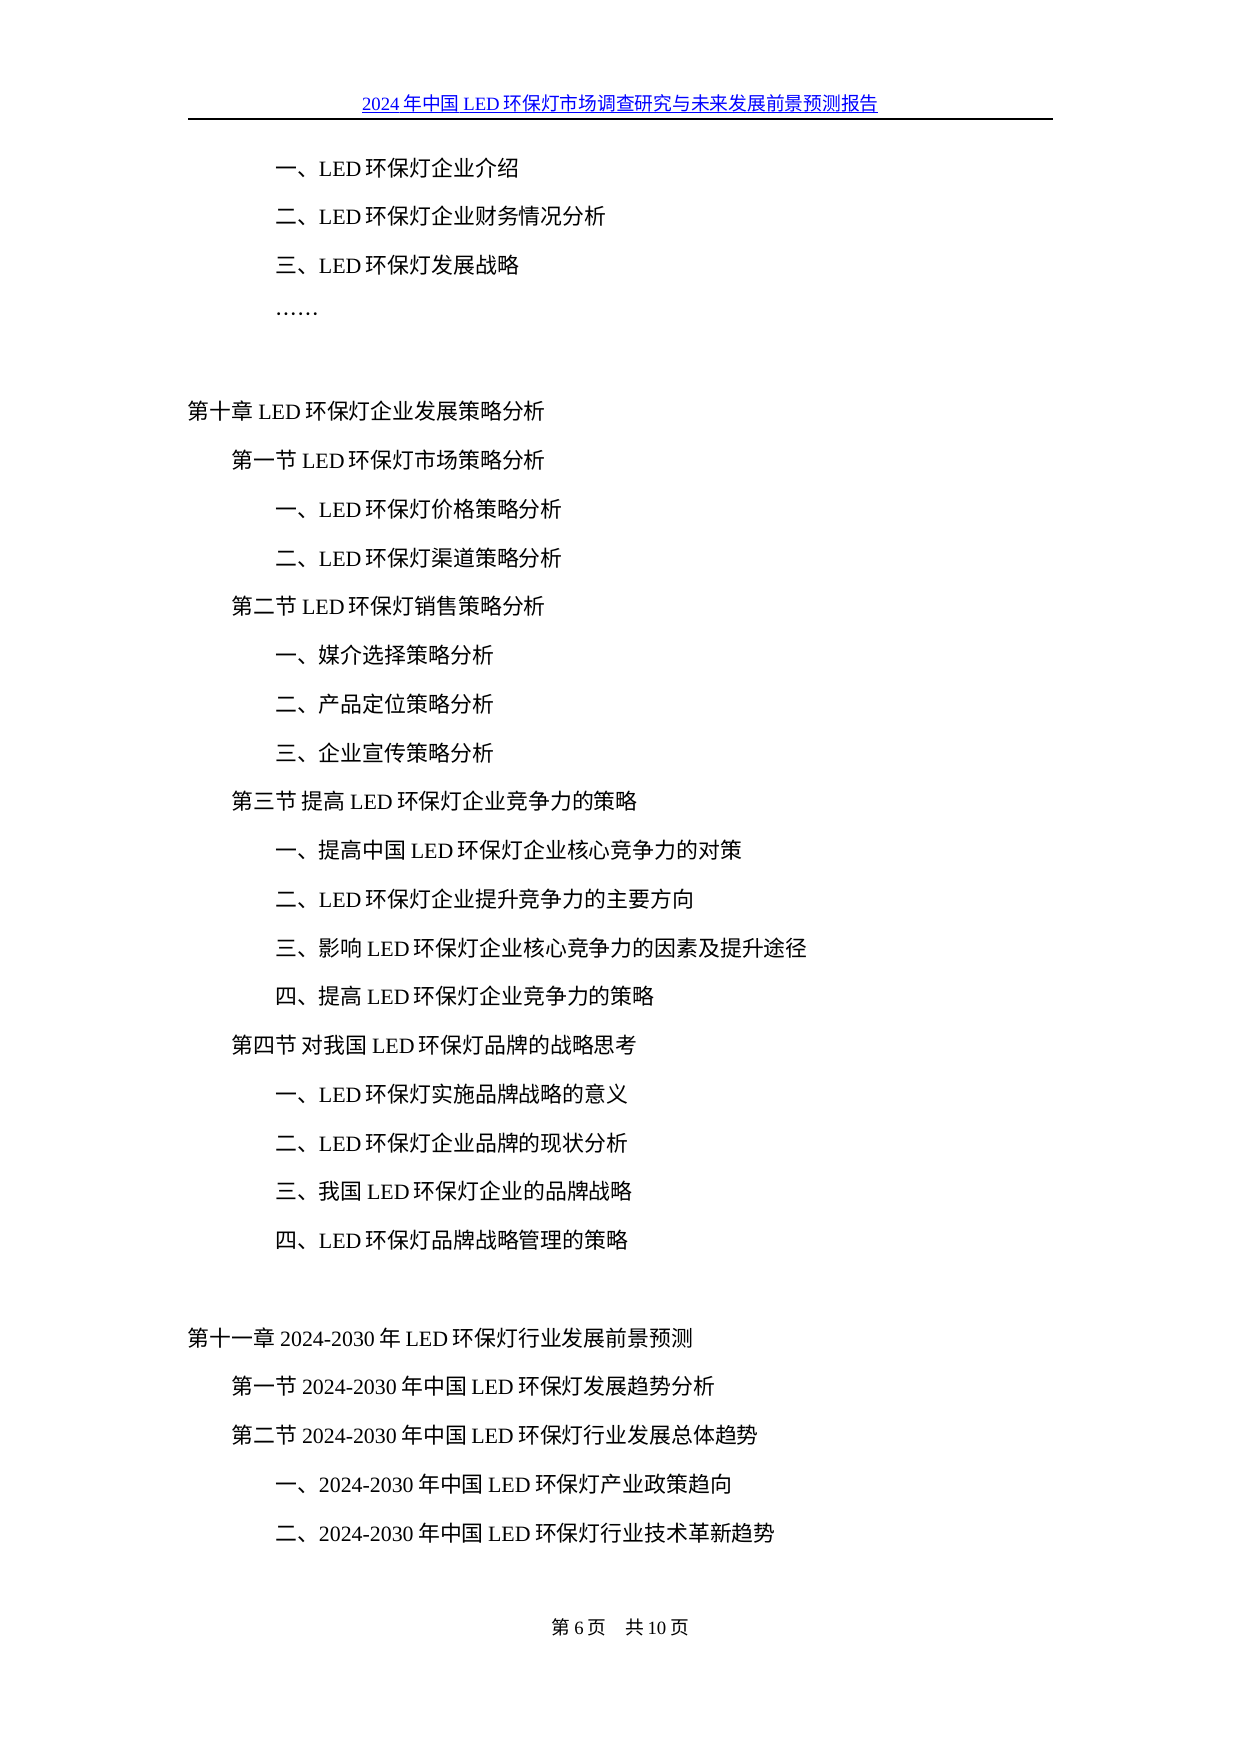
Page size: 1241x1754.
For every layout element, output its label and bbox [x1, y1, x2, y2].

text [187, 150, 1053, 1548]
